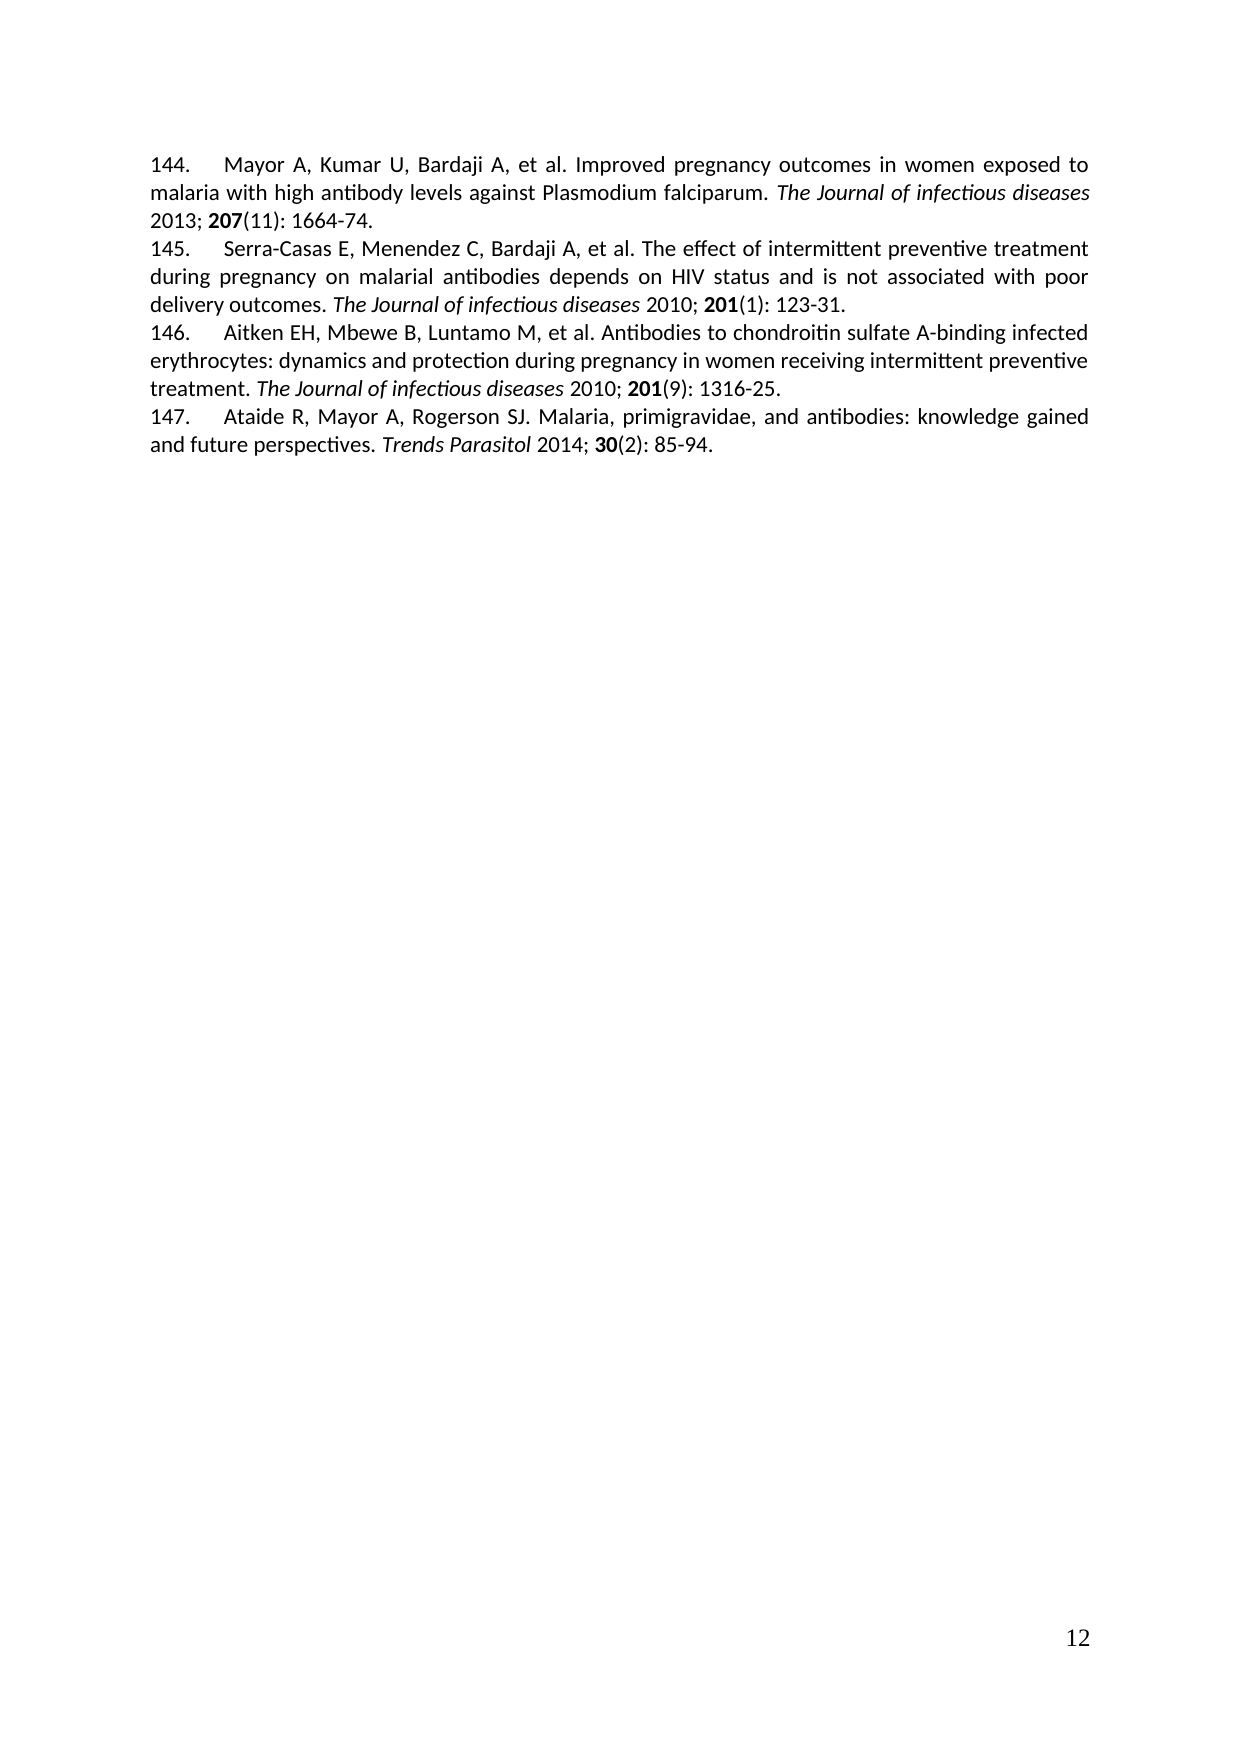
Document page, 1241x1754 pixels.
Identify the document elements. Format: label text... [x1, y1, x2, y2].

text 144. Mayor A, Kumar U, Bardaji A, et al. Improved pregnancy outcomes in women exposed to malaria with high antibody levels against Plasmodium falciparum. The Journal of infectious diseases 2013; 207(11): 1664-74. [150, 150, 1090, 234]
text 146. Aitken EH, Mbewe B, Luntamo M, et al. Antibodies to chondroitin sulfate A-binding infected erythrocytes: dynamics and protection during pregnancy in women receiving intermittent preventive treatment. The Journal of infectious diseases 2010; 201(9): 1316-25. [150, 318, 1090, 402]
text 145. Serra-Casas E, Menendez C, Bardaji A, et al. The effect of intermittent preventive treatment during pregnancy on malarial antibodies depends on HIV status and is not associated with poor delivery outcomes. The Journal of infectious diseases 2010; 201(1): 123-31. [150, 234, 1090, 318]
text 147. Ataide R, Mayor A, Rogerson SJ. Malaria, primigravidae, and antibodies: knowledge gained and future perspectives. Trends Parasitol 2014; 30(2): 85-94. [150, 402, 1090, 458]
